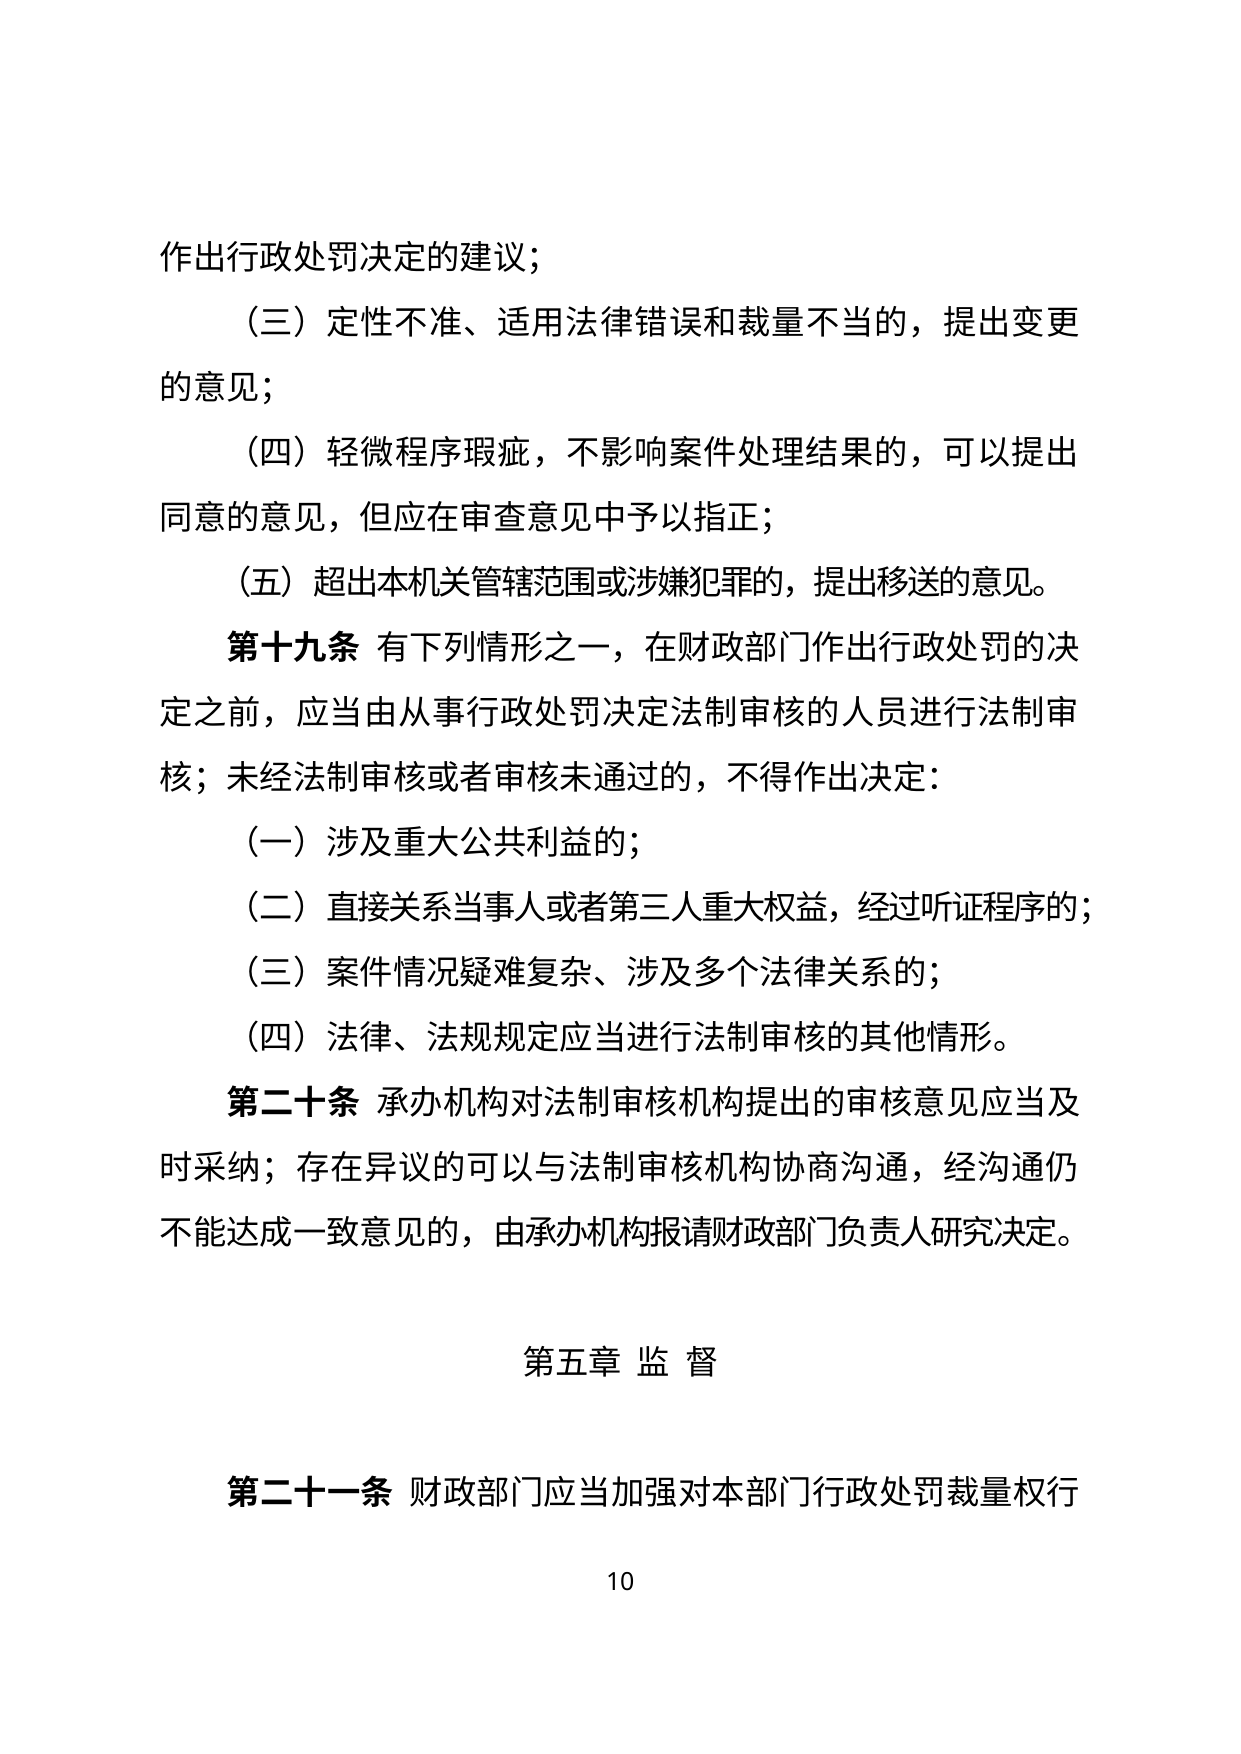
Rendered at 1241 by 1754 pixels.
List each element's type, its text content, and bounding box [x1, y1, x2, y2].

list 超出本机关管辖范围或涉嫌犯罪的，提出移送的意见。 [159, 547, 1081, 612]
text （一）涉及重大公共利益的； [159, 807, 1081, 872]
text （三）案件情况疑难复杂、涉及多个法律关系的； [159, 937, 1081, 1002]
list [159, 222, 1081, 287]
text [159, 1457, 1081, 1522]
list 定性不准、适用法律错误和裁量不当的，提出变更的意见； [159, 287, 1081, 417]
text （四）法律、法规规定应当进行法制审核的其他情形。 [159, 1002, 1081, 1067]
text 第二十条 承办机构对法制审核机构提出的审核意见应当及时采纳；存在异议的可以与法制审核机构协商沟通，经沟通仍不能达成一致意见的，由承办机构报请财政部门负责人研究决定。 [159, 1067, 1081, 1262]
list 轻微程序瑕疵，不影响案件处理结果的，可以提出同意的意见，但应在审查意见中予以指正； [159, 417, 1081, 547]
text 第五章 监 督 [159, 1327, 1081, 1392]
text 第十九条 有下列情形之一，在财政部门作出行政处罚的决定之前，应当由从事行政处罚决定法制审核的人员进行法制审核；未经法制审核或者审核未通过的，不得作出决定： [159, 612, 1081, 807]
text （二）直接关系当事人或者第三人重大权益，经过听证程序的； [159, 872, 1081, 937]
